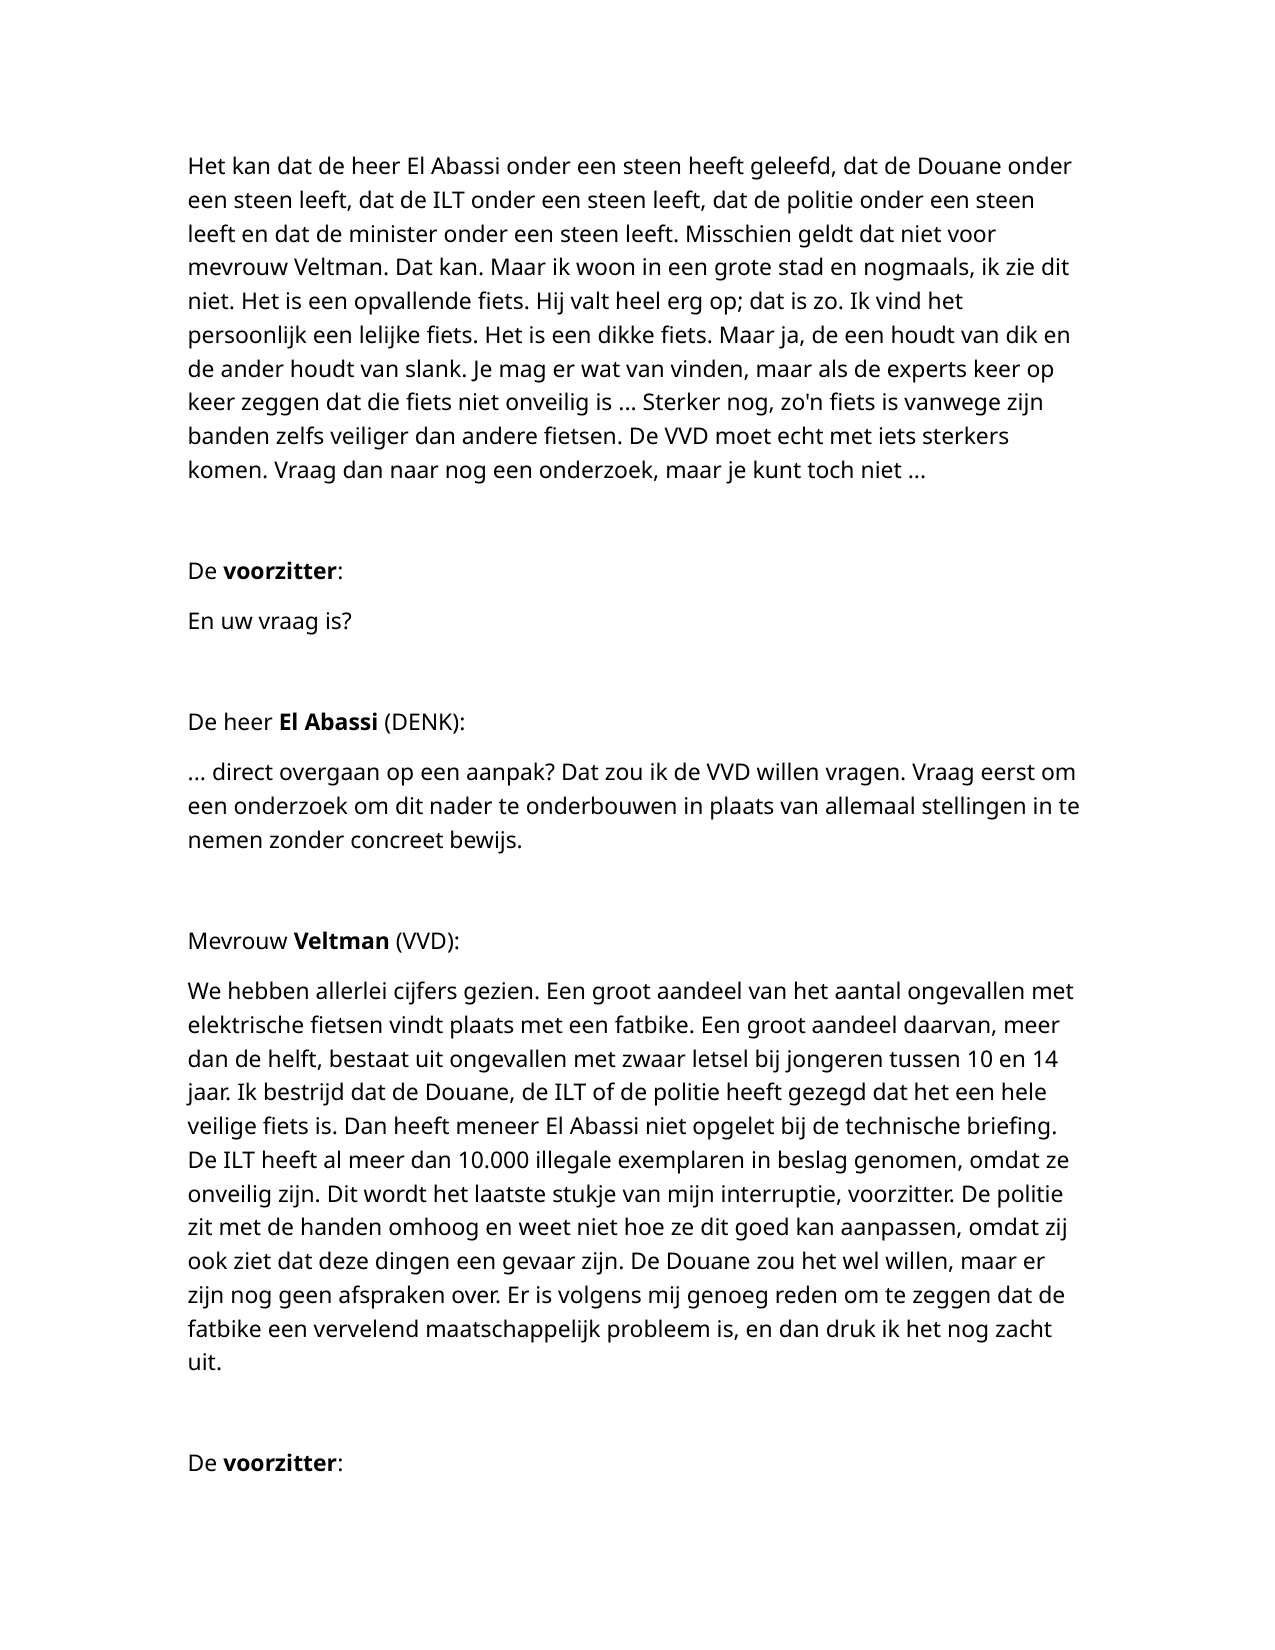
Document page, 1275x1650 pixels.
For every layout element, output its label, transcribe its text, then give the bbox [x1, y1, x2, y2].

text We hebben allerlei cijfers gezien. Een groot aandeel van het aantal ongevallen met elektrische fietsen vindt plaats met een fatbike. Een groot aandeel daarvan, meer dan de helft, bestaat uit ongevallen met zwaar letsel bij jongeren tussen 10 en 14 jaar. Ik bestrijd dat de Douane, de ILT of de politie heeft gezegd dat het een hele veilige fiets is. Dan heeft meneer El Abassi niet opgelet bij de technische briefing. De ILT heeft al meer dan 10.000 illegale exemplaren in beslag genomen, omdat ze onveilig zijn. Dit wordt het laatste stukje van mijn interruptie, voorzitter. De politie zit met de handen omhoog en weet niet hoe ze dit goed kan aanpassen, omdat zij ook ziet dat deze dingen een gevaar zijn. De Douane zou het wel willen, maar er zijn nog geen afspraken over. Er is volgens mij genoeg reden om te zeggen dat de fatbike een vervelend maatschappelijk probleem is, en dan druk ik het nog zacht uit. [187, 975, 1087, 1377]
text Het kan dat de heer El Abassi onder een steen heeft geleefd, dat de Douane onder een steen leeft, dat de ILT onder een steen leeft, dat de politie onder een steen leeft en dat de minister onder een steen leeft. Misschien geldt dat niet voor mevrouw Veltman. Dat kan. Maar ik woon in een grote stad en nogmaals, ik zie dit niet. Het is een opvallende fiets. Hij valt heel erg op; dat is zo. Ik vind het persoonlijk een lelijke fiets. Het is een dikke fiets. Maar ja, de een houdt van dik en de ander houdt van slank. Je mag er wat van vinden, maar als de experts keer op keer zeggen dat die fiets niet onveilig is ... Sterker nog, zo'n fiets is vanwege zijn banden zelfs veiliger dan andere fietsen. De VVD moet echt met iets sterkers komen. Vraag dan naar nog een onderzoek, maar je kunt toch niet ... [187, 150, 1087, 485]
text De voorzitter: [187, 554, 1087, 586]
text En uw vraag is? [187, 605, 1087, 636]
text De voorzitter: [187, 1447, 1087, 1478]
text ... direct overgaan op een aanpak? Dat zou ik de VVD willen vragen. Vraag eerst om een onderzoek om dit nader te onderbouwen in plaats van allemaal stellingen in te nemen zonder concreet bewijs. [187, 756, 1087, 855]
text De heer El Abassi (DENK): [187, 706, 1087, 737]
text Mevrouw Veltman (VVD): [187, 924, 1087, 956]
